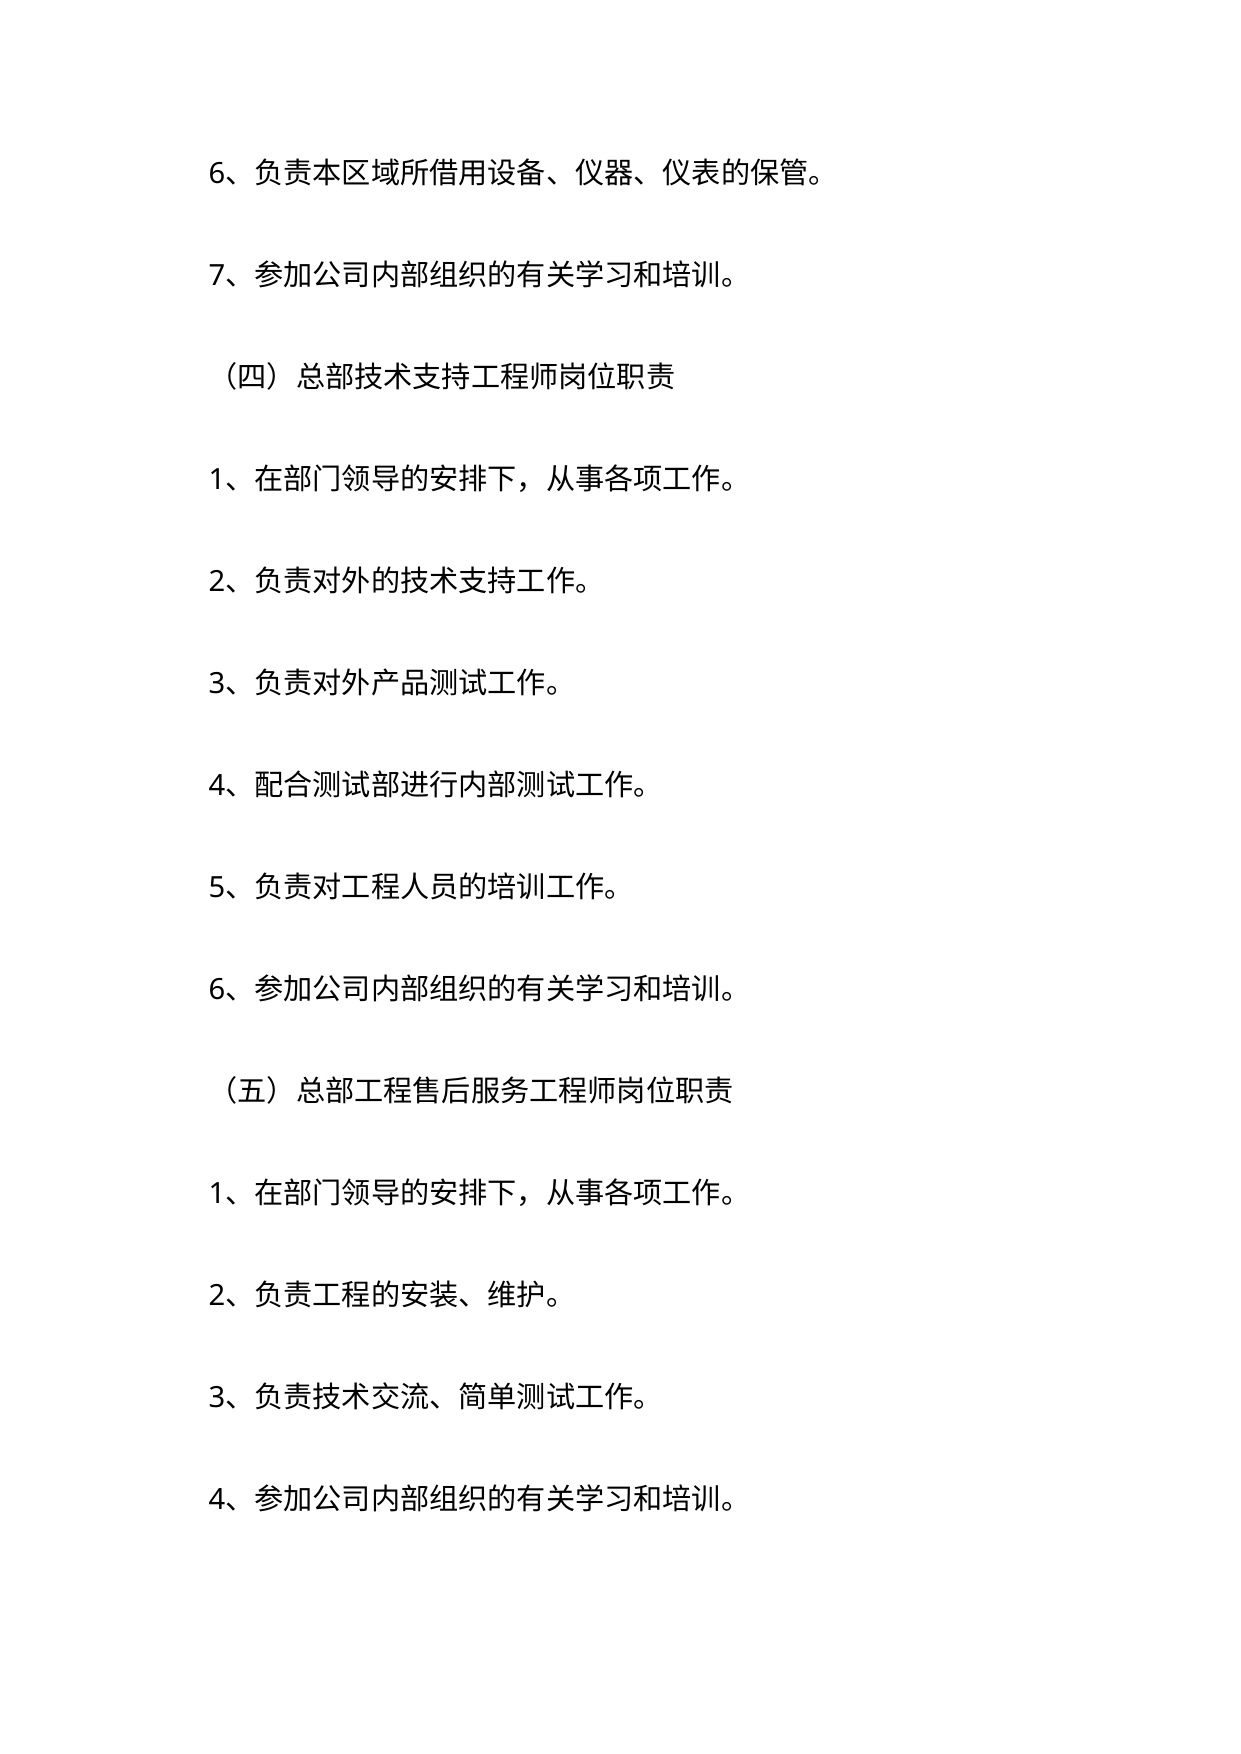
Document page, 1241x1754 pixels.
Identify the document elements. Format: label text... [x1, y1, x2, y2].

text 1、在部门领导的安排下，从事各项工作。 [150, 456, 1090, 498]
text 4、配合测试部进行内部测试工作。 [150, 762, 1090, 804]
text 2、负责对外的技术支持工作。 [150, 558, 1090, 600]
text （五）总部工程售后服务工程师岗位职责 [150, 1068, 1090, 1110]
text 3、负责技术交流、简单测试工作。 [150, 1373, 1090, 1416]
text 5、负责对工程人员的培训工作。 [150, 864, 1090, 906]
text 1、在部门领导的安排下，从事各项工作。 [150, 1169, 1090, 1212]
text 7、参加公司内部组织的有关学习和培训。 [150, 252, 1090, 294]
text 6、参加公司内部组织的有关学习和培训。 [150, 966, 1090, 1008]
text （四）总部技术支持工程师岗位职责 [150, 354, 1090, 396]
text 2、负责工程的安装、维护。 [150, 1271, 1090, 1314]
text 6、负责本区域所借用设备、仪器、仪表的保管。 [150, 150, 1090, 192]
text 3、负责对外产品测试工作。 [150, 660, 1090, 702]
text 4、参加公司内部组织的有关学习和培训。 [150, 1475, 1090, 1518]
